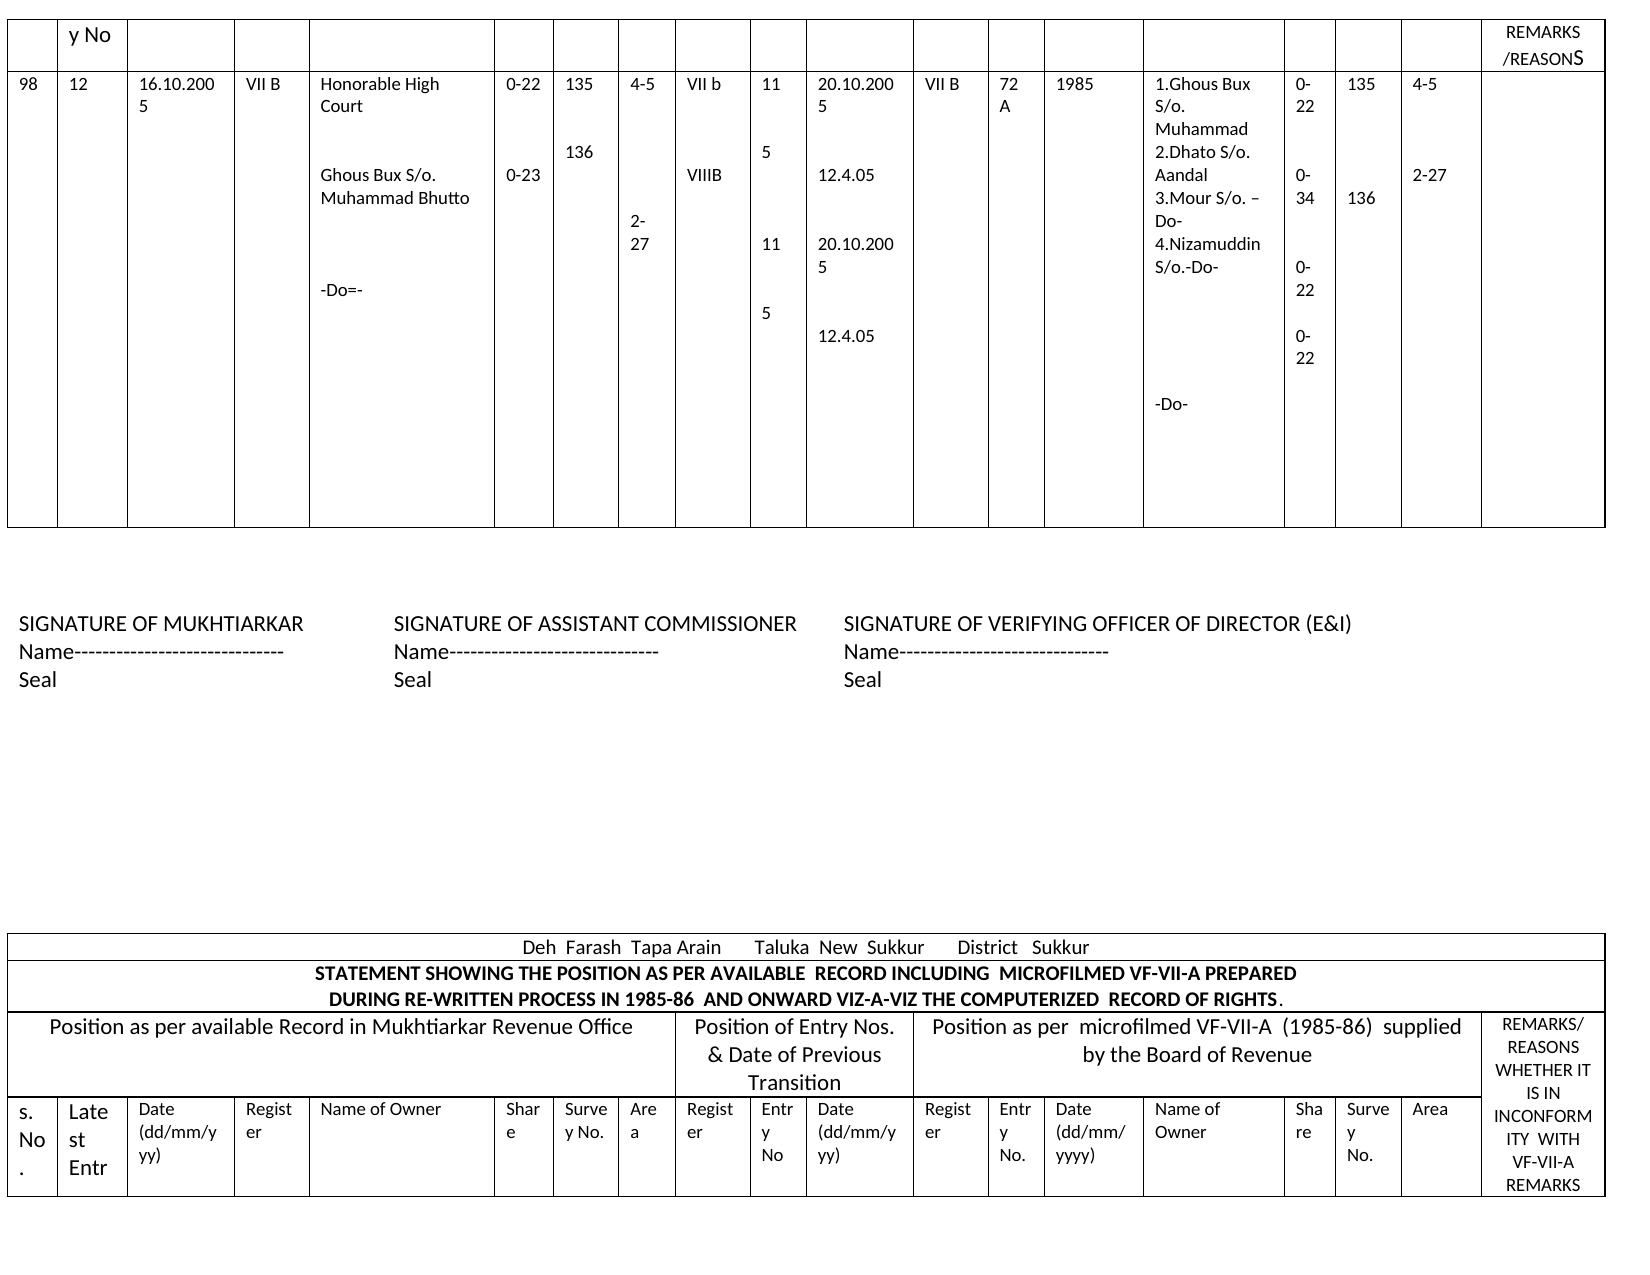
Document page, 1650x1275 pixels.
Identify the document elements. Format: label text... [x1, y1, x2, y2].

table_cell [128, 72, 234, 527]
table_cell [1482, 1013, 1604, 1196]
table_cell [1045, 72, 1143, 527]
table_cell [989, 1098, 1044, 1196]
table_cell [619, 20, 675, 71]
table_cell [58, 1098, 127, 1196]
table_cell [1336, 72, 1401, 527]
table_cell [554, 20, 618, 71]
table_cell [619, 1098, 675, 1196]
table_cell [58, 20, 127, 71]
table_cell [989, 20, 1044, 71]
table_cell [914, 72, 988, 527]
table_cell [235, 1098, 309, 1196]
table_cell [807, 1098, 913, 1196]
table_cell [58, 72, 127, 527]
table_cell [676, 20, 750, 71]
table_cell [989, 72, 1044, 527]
text Seal Seal Seal [19, 665, 1594, 693]
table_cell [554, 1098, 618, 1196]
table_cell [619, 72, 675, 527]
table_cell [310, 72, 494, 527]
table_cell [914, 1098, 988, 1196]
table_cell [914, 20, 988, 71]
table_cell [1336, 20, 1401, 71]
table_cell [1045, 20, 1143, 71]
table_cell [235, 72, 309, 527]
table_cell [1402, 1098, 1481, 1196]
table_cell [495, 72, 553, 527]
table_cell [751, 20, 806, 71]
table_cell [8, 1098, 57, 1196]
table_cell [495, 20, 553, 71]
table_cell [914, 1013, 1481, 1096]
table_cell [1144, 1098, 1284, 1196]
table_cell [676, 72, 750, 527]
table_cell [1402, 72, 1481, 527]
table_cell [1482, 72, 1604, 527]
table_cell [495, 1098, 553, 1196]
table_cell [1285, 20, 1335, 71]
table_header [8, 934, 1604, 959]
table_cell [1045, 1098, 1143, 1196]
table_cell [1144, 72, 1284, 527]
text Name------------------------------ Name------------------------------ Name------------------------------ [19, 637, 1594, 665]
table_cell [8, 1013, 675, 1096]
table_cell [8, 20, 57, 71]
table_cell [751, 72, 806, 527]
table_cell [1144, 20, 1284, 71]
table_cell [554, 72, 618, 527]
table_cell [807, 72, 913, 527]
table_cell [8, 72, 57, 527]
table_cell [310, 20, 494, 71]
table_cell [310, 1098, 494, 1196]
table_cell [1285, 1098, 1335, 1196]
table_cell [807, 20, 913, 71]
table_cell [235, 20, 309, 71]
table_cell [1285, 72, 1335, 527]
text SIGNATURE OF MUKHTIARKAR SIGNATURE OF ASSISTANT COMMISSIONER SIGNATURE OF VERIFYING OFFICER OF DIRECTOR (E&I) [19, 609, 1594, 637]
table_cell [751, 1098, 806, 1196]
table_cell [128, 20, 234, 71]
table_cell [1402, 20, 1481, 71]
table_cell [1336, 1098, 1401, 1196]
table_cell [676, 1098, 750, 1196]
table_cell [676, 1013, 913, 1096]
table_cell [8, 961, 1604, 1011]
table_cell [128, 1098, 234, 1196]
